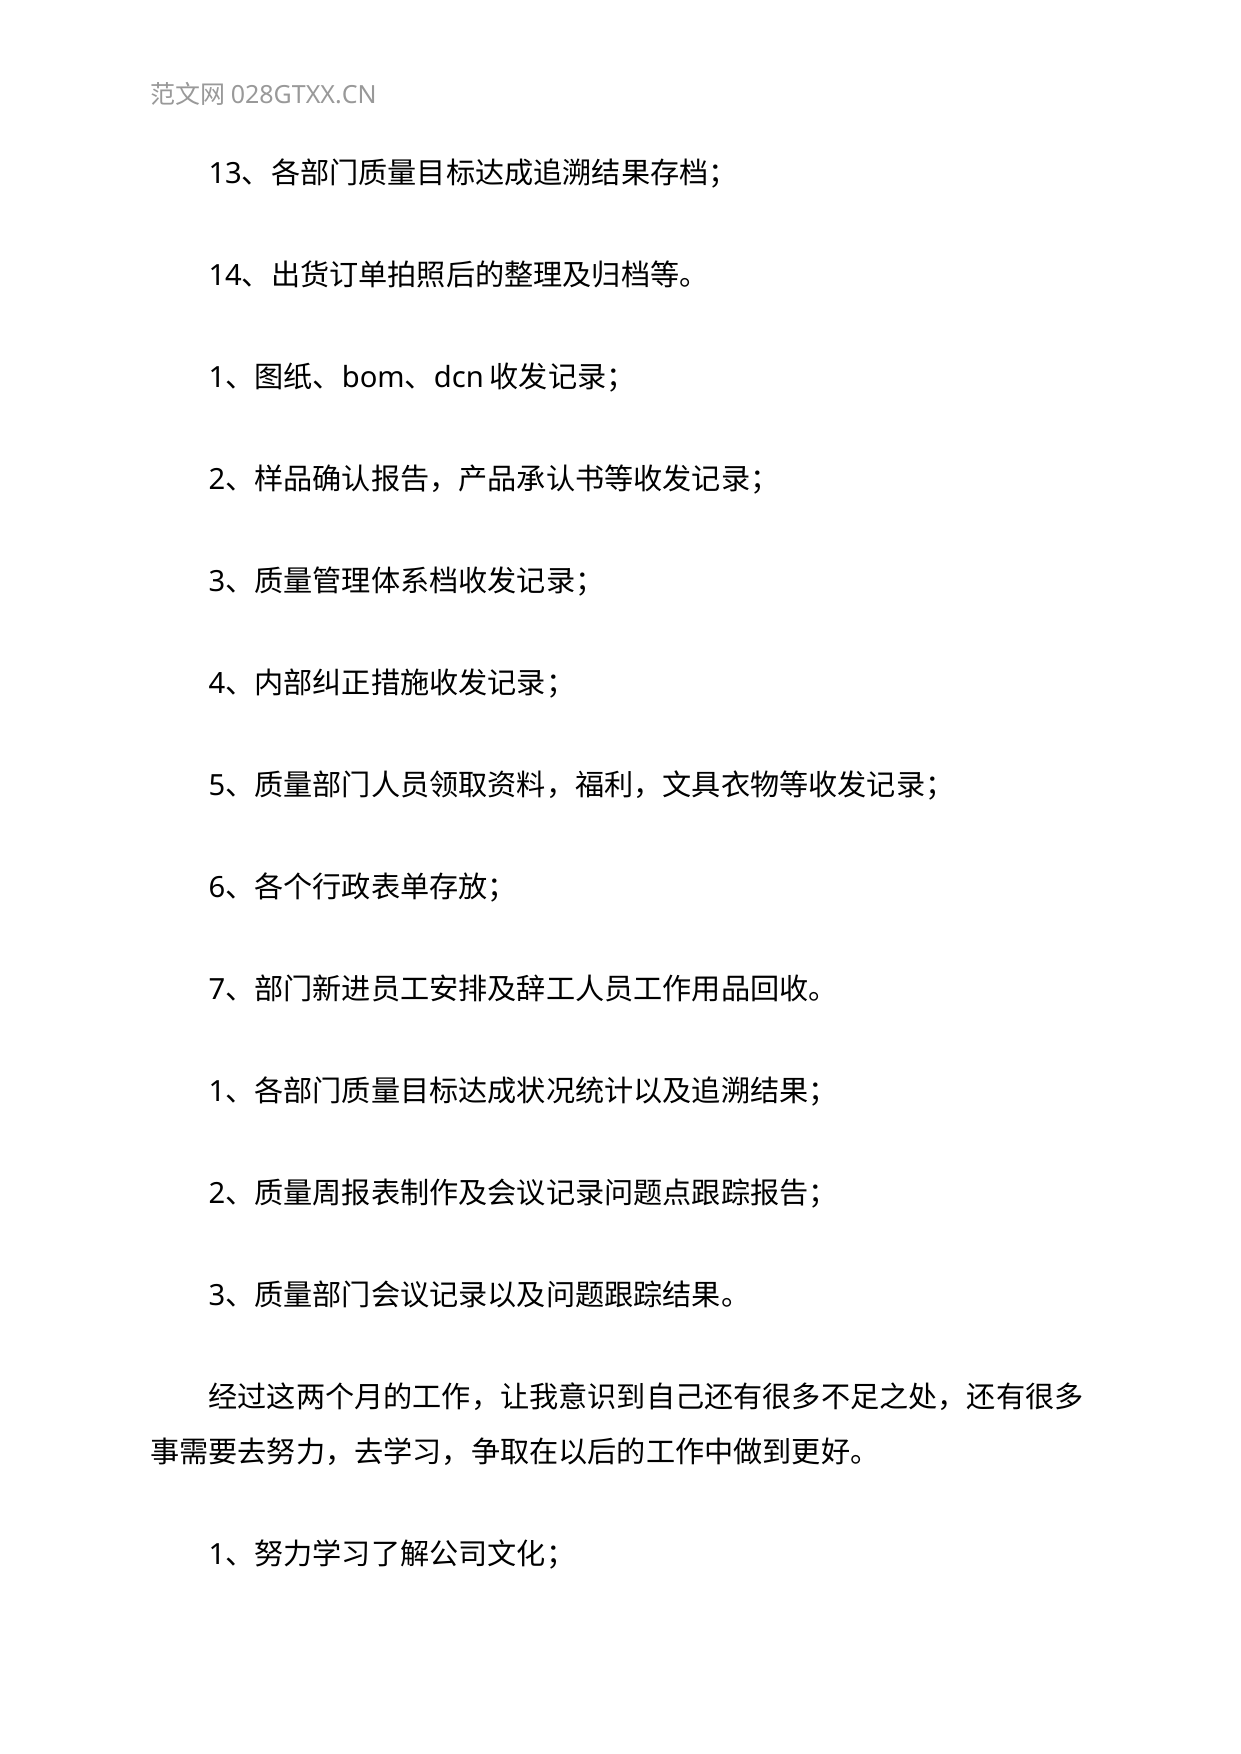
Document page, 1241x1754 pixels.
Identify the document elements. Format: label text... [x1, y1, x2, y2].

text 13、各部门质量目标达成追溯结果存档； [150, 150, 1090, 192]
text 1、各部门质量目标达成状况统计以及追溯结果； [150, 1068, 1090, 1110]
text 6、各个行政表单存放； [150, 864, 1090, 906]
text 经过这两个月的工作，让我意识到自己还有很多不足之处，还有很多事需要去努力，去学习，争取在以后的工作中做到更好。 [150, 1374, 1090, 1471]
text 1、图纸、bom、dcn收发记录； [150, 354, 1090, 396]
text 4、内部纠正措施收发记录； [150, 660, 1090, 702]
text 2、质量周报表制作及会议记录问题点跟踪报告； [150, 1170, 1090, 1212]
text 3、质量部门会议记录以及问题跟踪结果。 [150, 1272, 1090, 1314]
text 3、质量管理体系档收发记录； [150, 558, 1090, 600]
text 2、样品确认报告，产品承认书等收发记录； [150, 456, 1090, 498]
text 5、质量部门人员领取资料，福利，文具衣物等收发记录； [150, 762, 1090, 804]
text 14、出货订单拍照后的整理及归档等。 [150, 252, 1090, 294]
text 7、部门新进员工安排及辞工人员工作用品回收。 [150, 966, 1090, 1008]
text 1、努力学习了解公司文化； [150, 1530, 1090, 1573]
